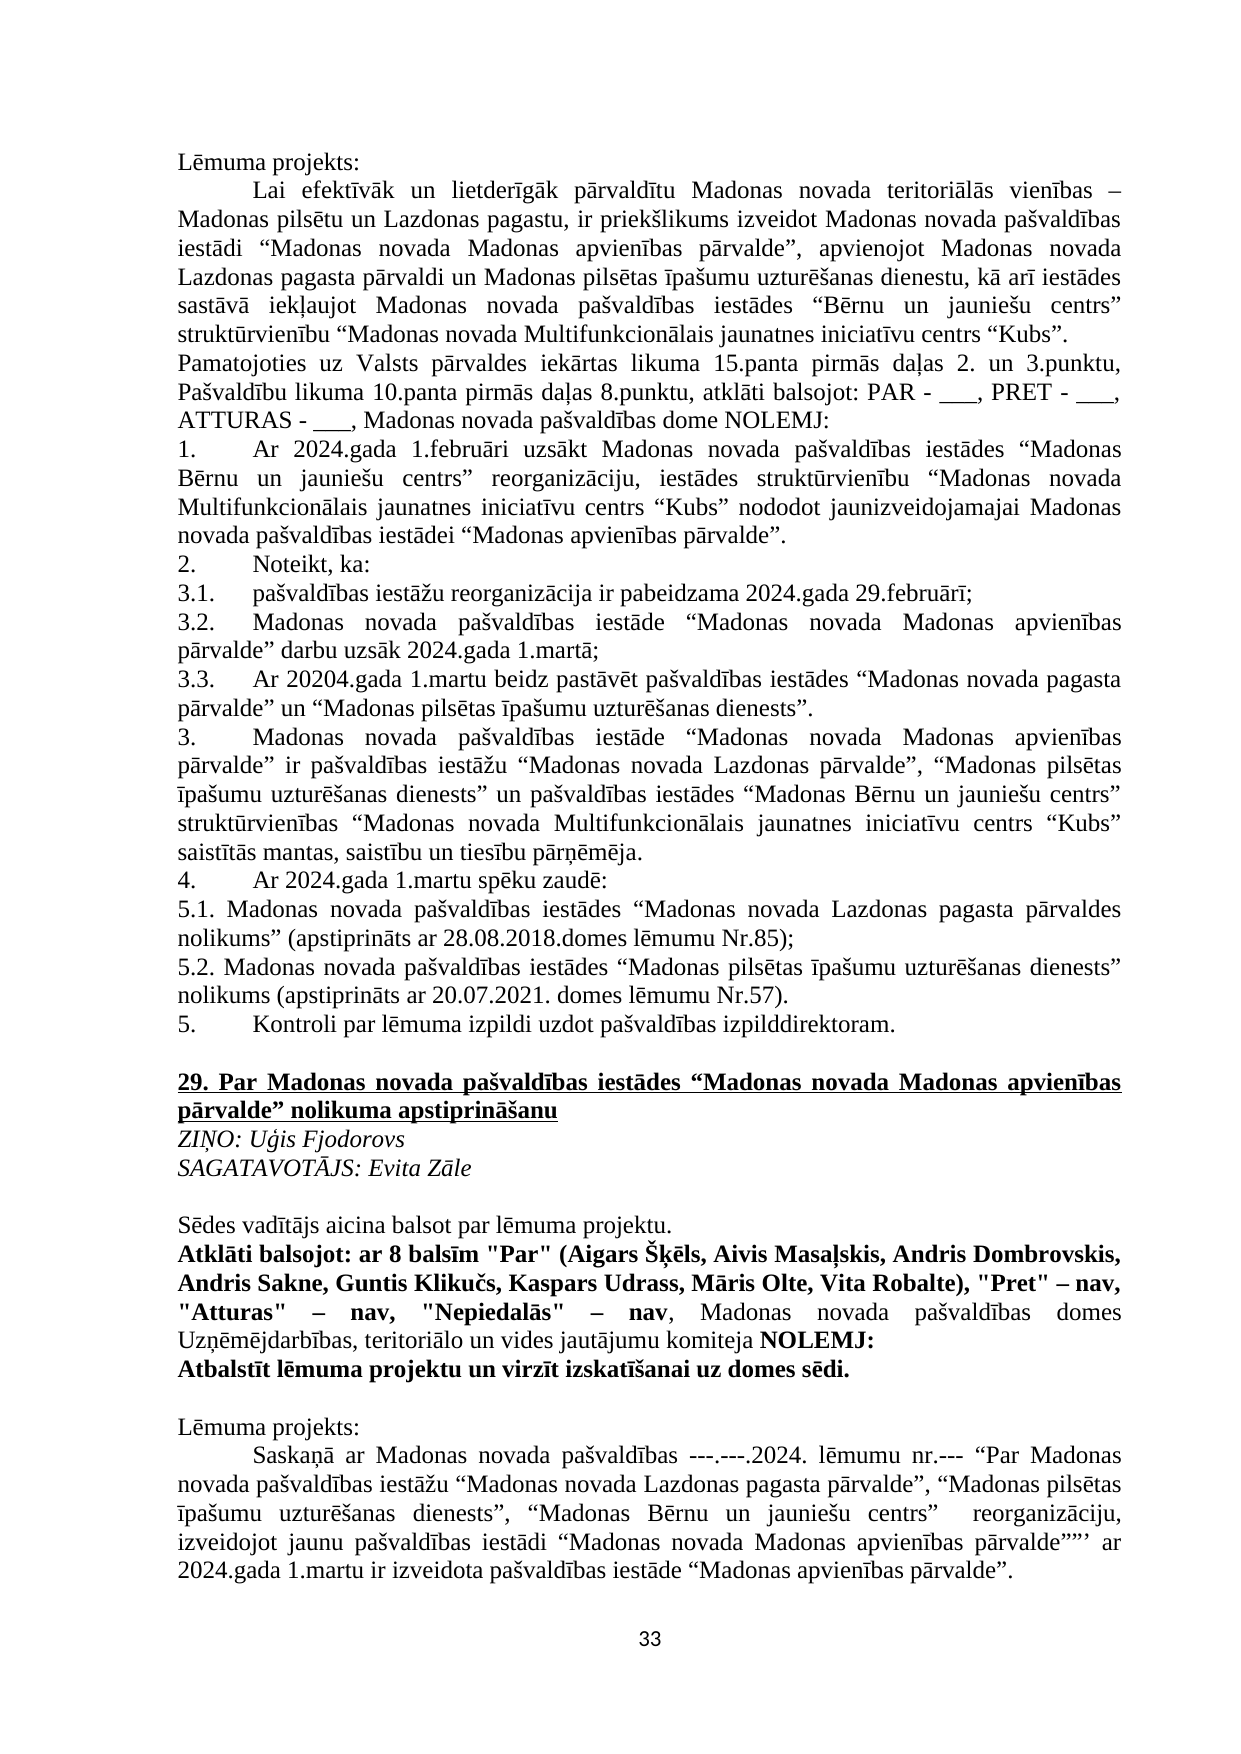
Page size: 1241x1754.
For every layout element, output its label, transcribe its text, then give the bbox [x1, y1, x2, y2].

text 29. Par Madonas novada pašvaldības iestādes “Madonas novada Madonas apvienības pārvalde” nolikuma apstiprināšanu [177, 1093, 1122, 1124]
text 3.2. Madonas novada pašvaldības iestāde “Madonas novada Madonas apvienības pārvalde” darbu uzsāk 2024.gada 1.martā; [177, 607, 1122, 664]
text 5. Kontroli par lēmuma izpildi uzdot pašvaldības izpilddirektoram. [177, 1009, 1122, 1038]
text Saskaņā ar Madonas novada pašvaldības ---.---.2024. lēmumu nr.--- “Par Madonas novada pašvaldības iestāžu “Madonas novada Lazdonas pagasta pārvalde”, “Madonas pilsētas īpašumu uzturēšanas dienests”, “Madonas Bērnu un jauniešu centrs” reorganizāciju, izveidojot jaunu pašvaldības iestādi “Madonas novada Madonas apvienības pārvalde””’ ar 2024.gada 1.martu ir izveidota pašvaldības iestāde “Madonas apvienības pārvalde”. [177, 1441, 1122, 1584]
text 2. Noteikt, ka: [177, 549, 1122, 578]
text Atklāti balsojot: ar 8 balsīm "Par" (Aigars Šķēls, Aivis Masaļskis, Andris Dombrovskis, Andris Sakne, Guntis Klikučs, Kaspars Udrass, Māris Olte, Vita Robalte), "Pret" – nav, "Atturas" – nav, "Nepiedalās" – nav, Madonas novada pašvaldības domes Uzņēmējdarbības, teritoriālo un vides jautājumu komiteja NOLEMJ: [177, 1239, 1122, 1354]
text SAGATAVOTĀJS: Evita Zāle [177, 1153, 1122, 1182]
text 3.3. Ar 20204.gada 1.martu beidz pastāvēt pašvaldības iestādes “Madonas novada pagasta pārvalde” un “Madonas pilsētas īpašumu uzturēšanas dienests”. [177, 664, 1122, 722]
text 5.1. Madonas novada pašvaldības iestādes “Madonas novada Lazdonas pagasta pārvaldes nolikums” (apstiprināts ar 28.08.2018.domes lēmumu Nr.85); [177, 894, 1122, 952]
text Lēmuma projekts: [177, 1412, 1122, 1441]
text 3. Madonas novada pašvaldības iestāde “Madonas novada Madonas apvienības pārvalde” ir pašvaldības iestāžu “Madonas novada Lazdonas pārvalde”, “Madonas pilsētas īpašumu uzturēšanas dienests” un pašvaldības iestādes “Madonas Bērnu un jauniešu centrs” struktūrvienības “Madonas novada Multifunkcionālais jaunatnes iniciatīvu centrs “Kubs” saistītās mantas, saistību un tiesību pārņēmēja. [177, 722, 1122, 866]
text Sēdes vadītājs aicina balsot par lēmuma projektu. [177, 1211, 1122, 1239]
text Lēmuma projekts: [177, 147, 1122, 176]
text 4. Ar 2024.gada 1.martu spēku zaudē: [177, 866, 1122, 894]
text Pamatojoties uz Valsts pārvaldes iekārtas likuma 15.panta pirmās daļas 2. un 3.punktu, Pašvaldību likuma 10.panta pirmās daļas 8.punktu, atklāti balsojot: PAR - ___, PRET - ___, ATTURAS - ___, Madonas novada pašvaldības dome NOLEMJ: [177, 348, 1122, 434]
text 5.2. Madonas novada pašvaldības iestādes “Madonas pilsētas īpašumu uzturēšanas dienests” nolikums (apstiprināts ar 20.07.2021. domes lēmumu Nr.57). [177, 952, 1122, 1009]
text ZIŅO: Uģis Fjodorovs [177, 1124, 1122, 1153]
text Lai efektīvāk un lietderīgāk pārvaldītu Madonas novada teritoriālās vienības – Madonas pilsētu un Lazdonas pagastu, ir priekšlikums izveidot Madonas novada pašvaldības iestādi “Madonas novada Madonas apvienības pārvalde”, apvienojot Madonas novada Lazdonas pagasta pārvaldi un Madonas pilsētas īpašumu uzturēšanas dienestu, kā arī iestādes sastāvā iekļaujot Madonas novada pašvaldības iestādes “Bērnu un jauniešu centrs” struktūrvienību “Madonas novada Multifunkcionālais jaunatnes iniciatīvu centrs “Kubs”. [177, 176, 1122, 348]
text Atbalstīt lēmuma projektu un virzīt izskatīšanai uz domes sēdi. [177, 1354, 1122, 1383]
text 29. Par Madonas novada pašvaldības iestādes “Madonas novada Madonas apvienības pārvalde” nolikuma apstiprināšanu [177, 1067, 1122, 1092]
text 3.1. pašvaldības iestāžu reorganizācija ir pabeidzama 2024.gada 29.februārī; [177, 578, 1122, 607]
text 1. Ar 2024.gada 1.februāri uzsākt Madonas novada pašvaldības iestādes “Madonas Bērnu un jauniešu centrs” reorganizāciju, iestādes struktūrvienību “Madonas novada Multifunkcionālais jaunatnes iniciatīvu centrs “Kubs” nododot jaunizveidojamajai Madonas novada pašvaldības iestādei “Madonas apvienības pārvalde”. [177, 434, 1122, 549]
